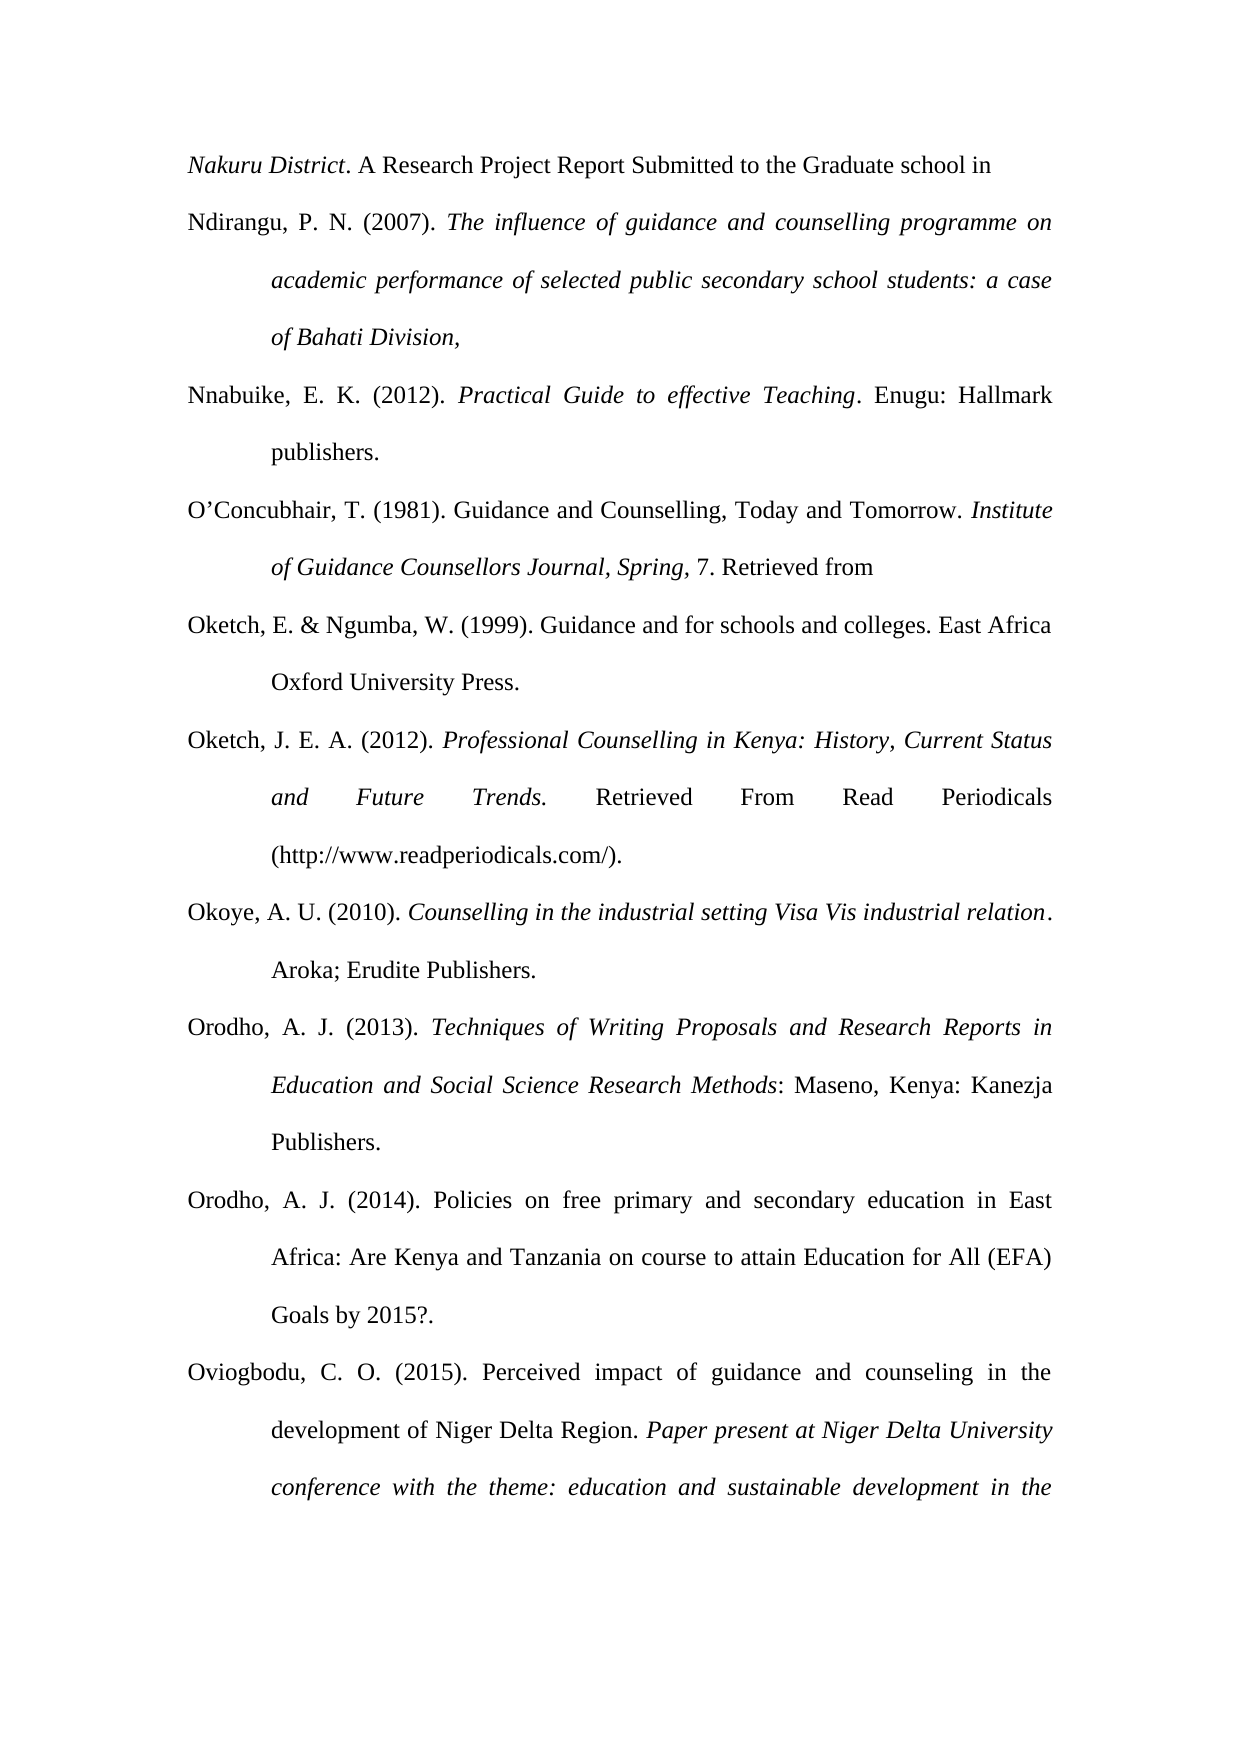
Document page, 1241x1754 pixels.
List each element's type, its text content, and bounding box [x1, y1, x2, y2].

text O’Concubhair, T. (1981). Guidance and Counselling, Today and Tomorrow. Institute of Guidance Counsellors Journal, Spring, 7. Retrieved from [187, 495, 1053, 581]
text Orodho, A. J. (2014). Policies on free primary and secondary education in East Africa: Are Kenya and Tanzania on course to attain Education for All (EFA) Goals by 2015?. [187, 1185, 1053, 1329]
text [187, 1357, 1053, 1501]
text Orodho, A. J. (2013). Techniques of Writing Proposals and Research Reports in Education and Social Science Research Methods: Maseno, Kenya: Kanezja Publishers. [187, 1012, 1053, 1156]
text Nnabuike, E. K. (2012). Practical Guide to effective Teaching. Enugu: Hallmark publishers. [187, 380, 1053, 466]
text Ndirangu, P. N. (2007). The influence of guidance and counselling programme on academic performance of selected public secondary school students: a case of Bahati Division, [187, 207, 1053, 351]
text Nakuru District. A Research Project Report Submitted to the Graduate school in [187, 150, 1053, 179]
text Oketch, J. E. A. (2012). Professional Counselling in Kenya: History, Current Status and Future Trends. Retrieved From Read Periodicals (http://www.readperiodicals.com/). [187, 725, 1053, 869]
text Okoye, A. U. (2010). Counselling in the industrial setting Visa Vis industrial relation. Aroka; Erudite Publishers. [187, 897, 1053, 984]
text Oketch, E. & Ngumba, W. (1999). Guidance and for schools and colleges. East Africa Oxford University Press. [187, 610, 1053, 696]
